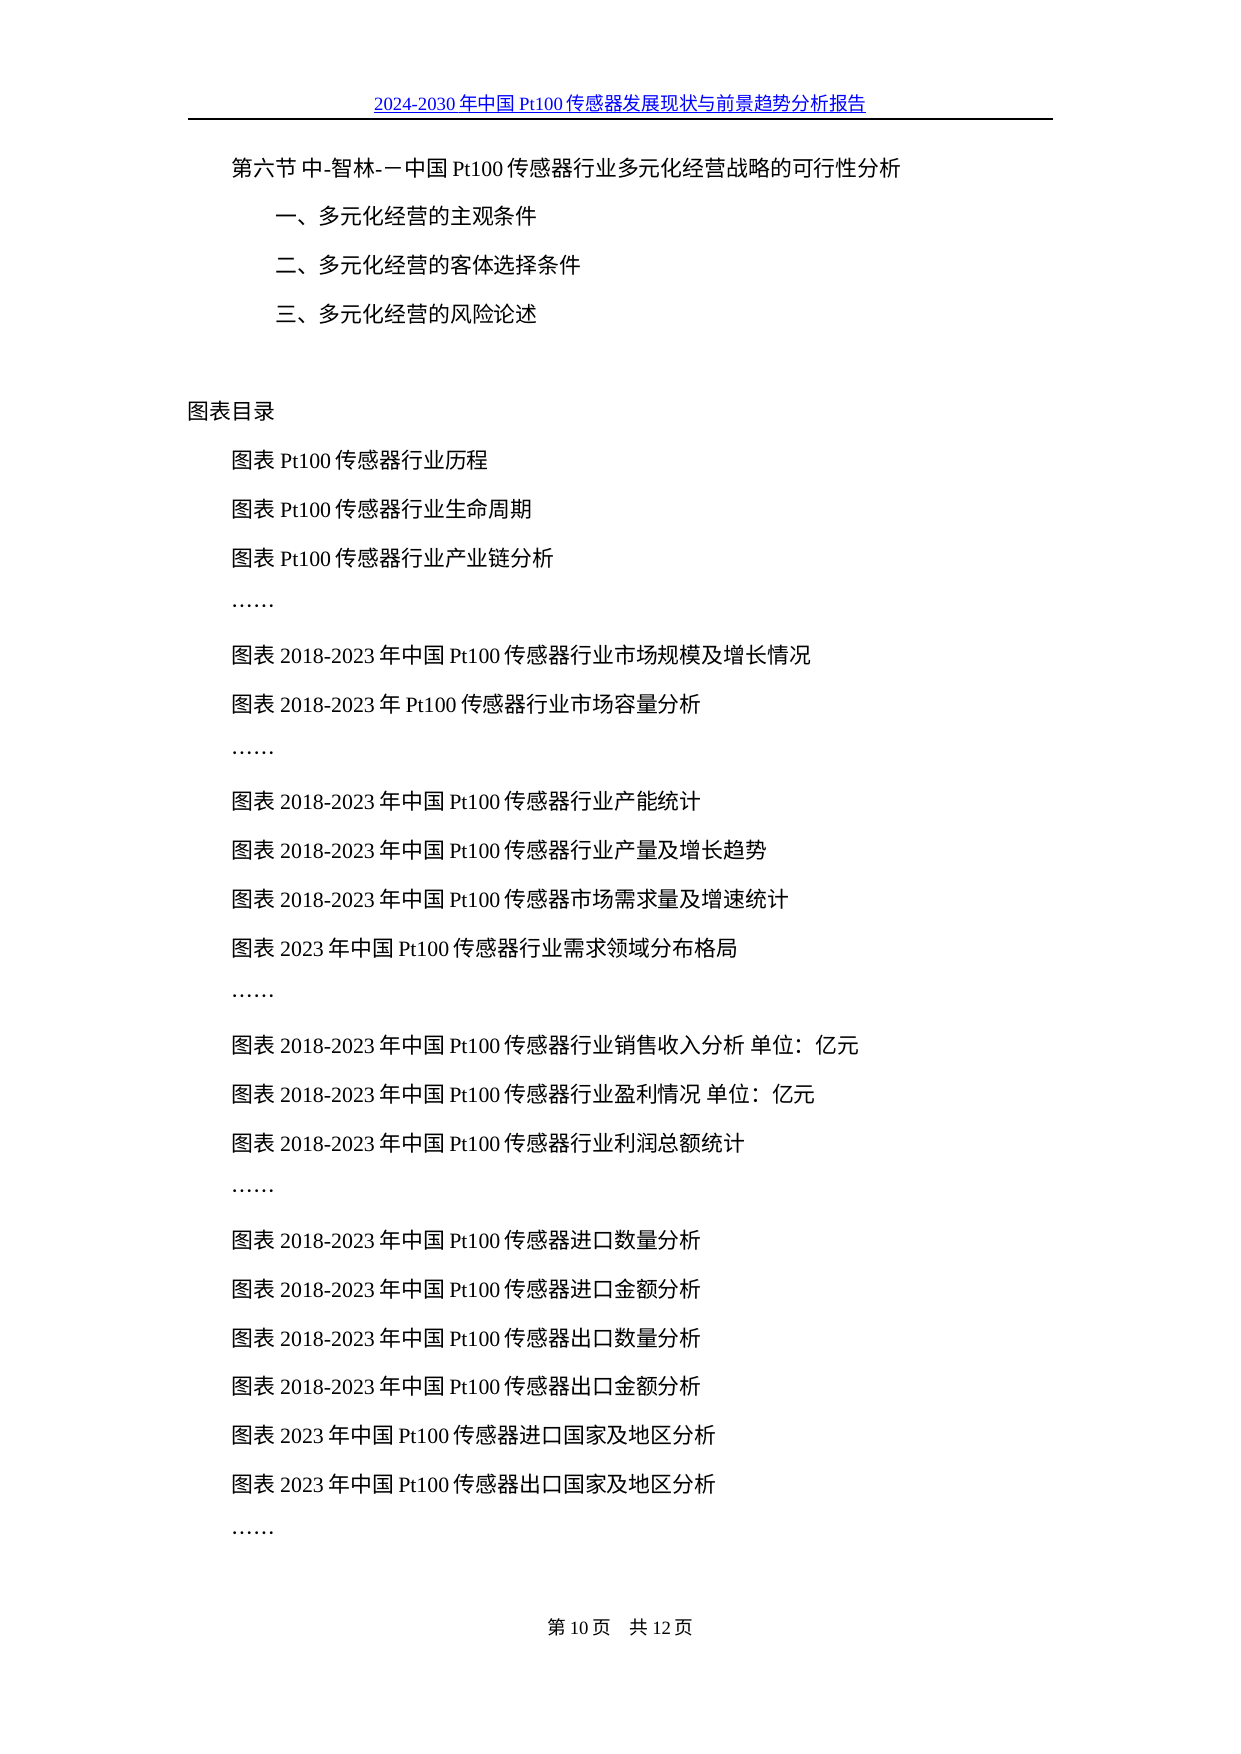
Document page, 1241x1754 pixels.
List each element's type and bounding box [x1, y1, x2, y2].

text [187, 150, 1053, 1548]
